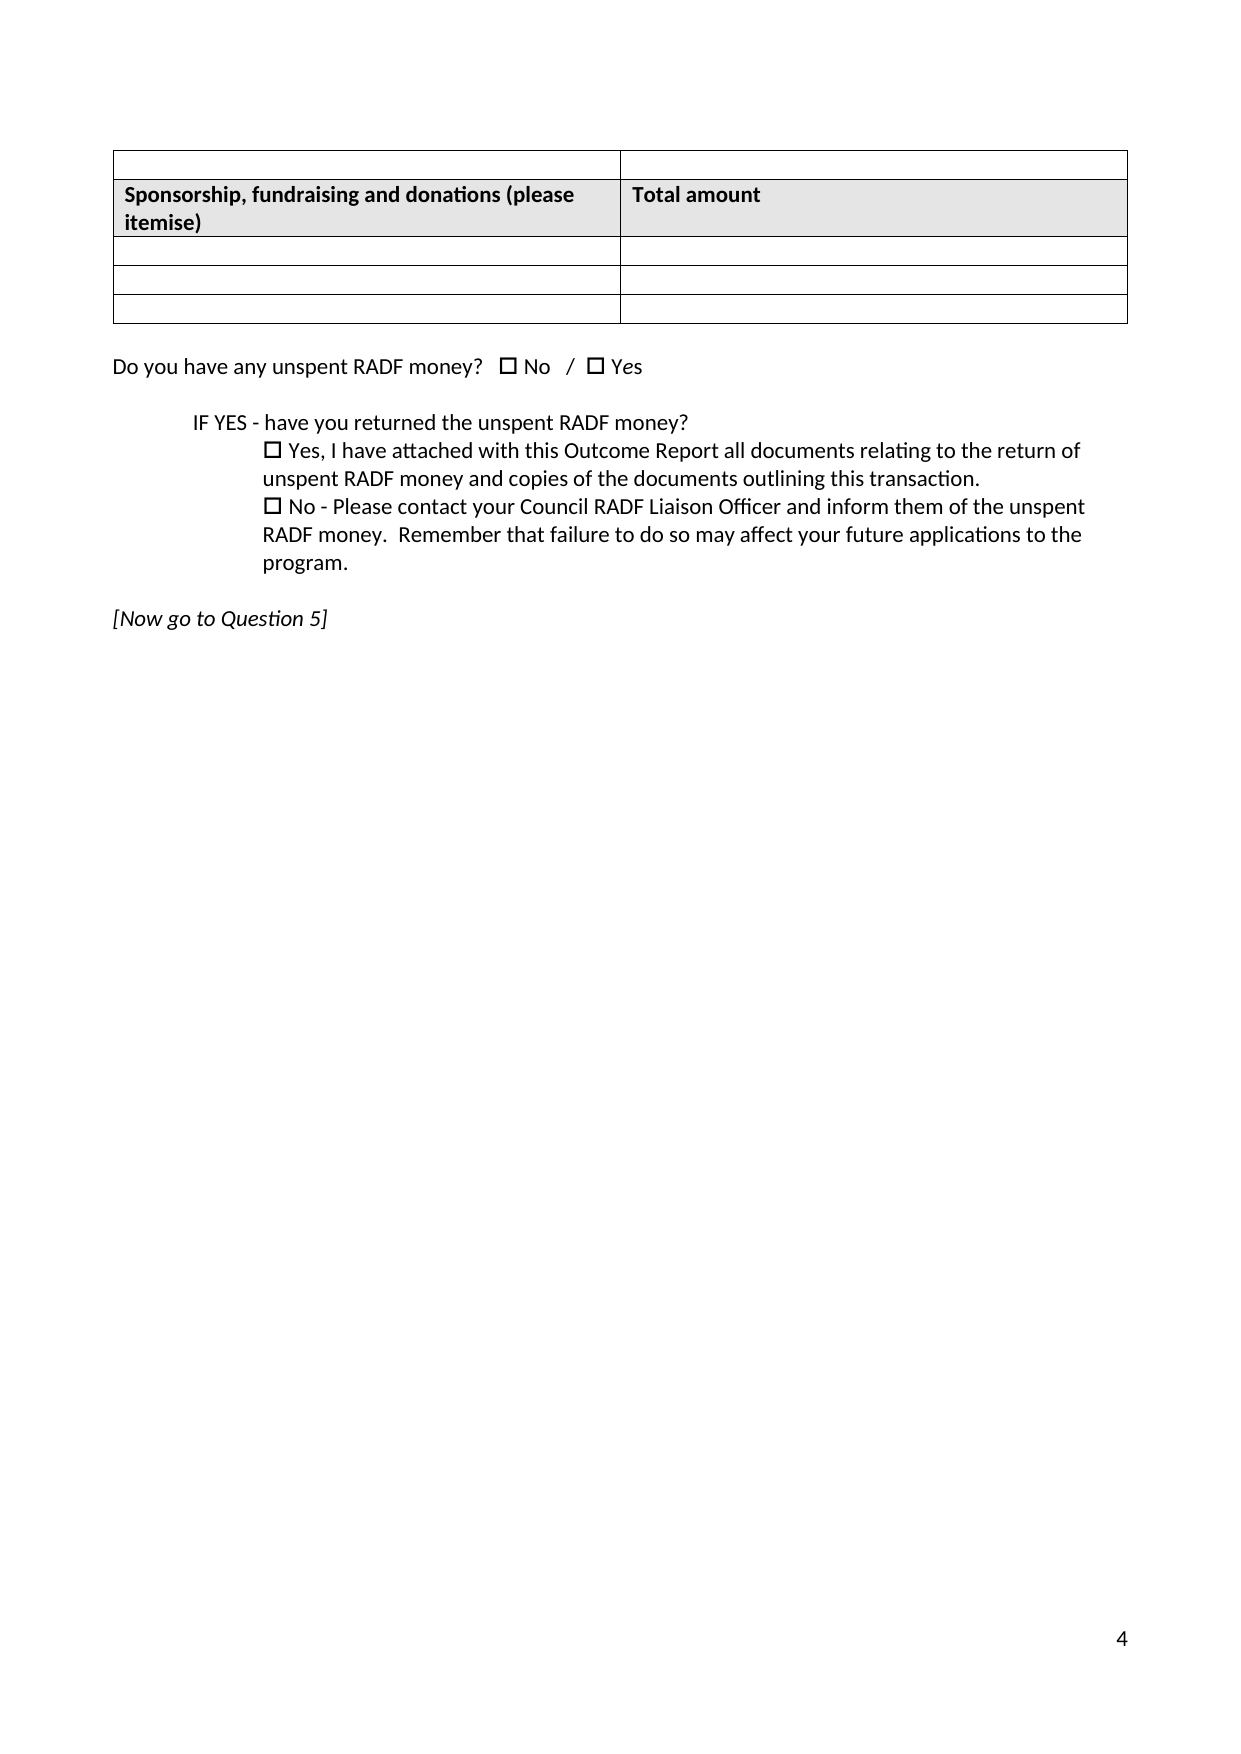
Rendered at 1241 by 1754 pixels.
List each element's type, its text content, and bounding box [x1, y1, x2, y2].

table_cell [114, 295, 620, 323]
table_cell [114, 237, 620, 265]
table_cell [114, 266, 620, 294]
table_cell [621, 295, 1127, 323]
text Do you have any unspent RADF money? No / Yes [112, 352, 1128, 380]
text Yes, I have attached with this Outcome Report all documents relating to the return of unspent RADF money and copies of the documents outlining this transaction. [187, 436, 1128, 492]
text IF YES - have you returned the unspent RADF money? [112, 408, 1128, 436]
table_cell [621, 151, 1127, 179]
table_cell [621, 237, 1127, 265]
table_cell Total amount [621, 180, 1127, 236]
table_cell [114, 151, 620, 179]
table_cell [621, 266, 1127, 294]
text No - Please contact your Council RADF Liaison Officer and inform them of the unspent RADF money. Remember that failure to do so may affect your future applications to the program. [187, 492, 1128, 577]
text [Now go to Question 5] [112, 604, 1128, 633]
table_cell Sponsorship, fundraising and donations (please itemise) [114, 180, 620, 236]
